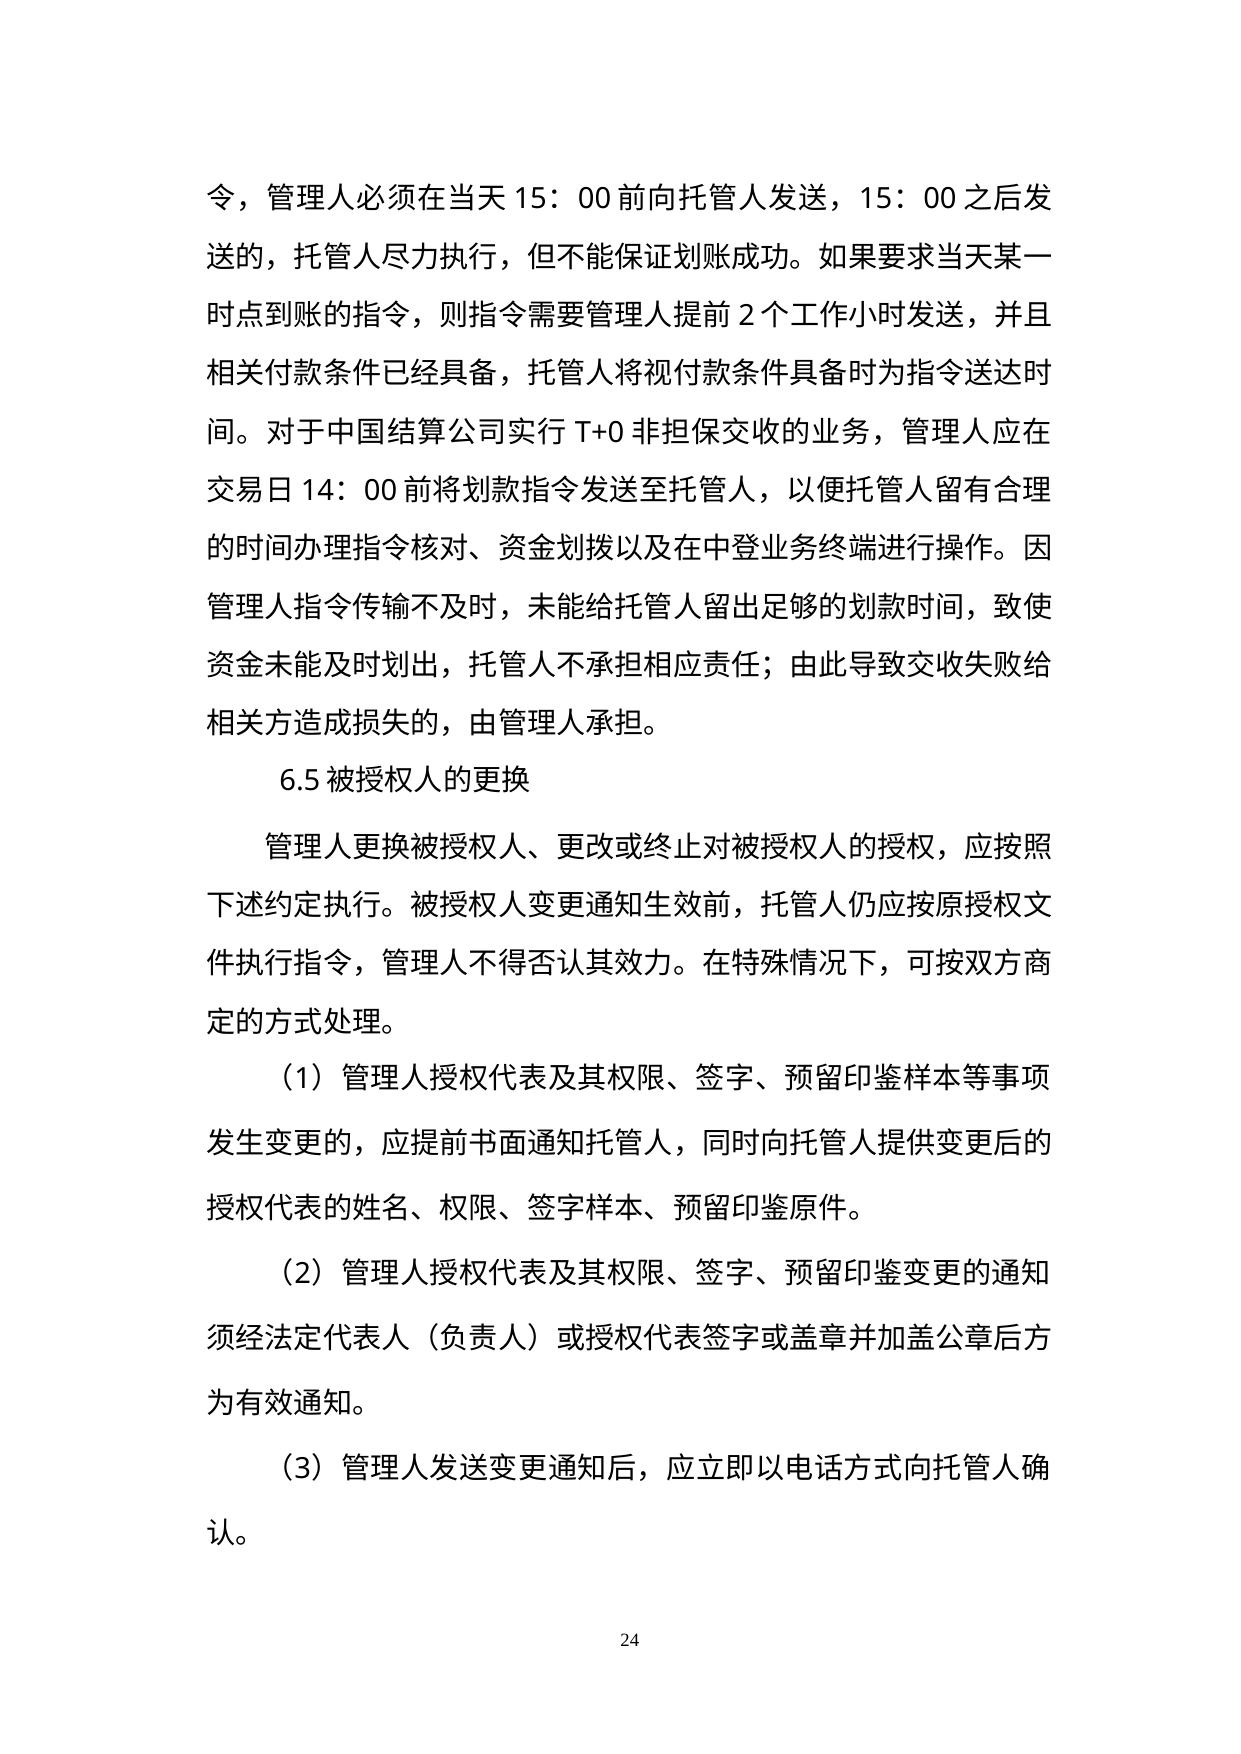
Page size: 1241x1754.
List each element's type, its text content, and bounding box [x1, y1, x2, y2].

text （3）管理人发送变更通知后，应立即以电话方式向托管人确认。 [206, 1434, 1053, 1564]
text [206, 162, 1053, 745]
text （2）管理人授权代表及其权限、签字、预留印鉴变更的通知须经法定代表人（负责人）或授权代表签字或盖章并加盖公章后方为有效通知。 [206, 1239, 1053, 1434]
text （1）管理人授权代表及其权限、签字、预留印鉴样本等事项发生变更的，应提前书面通知托管人，同时向托管人提供变更后的授权代表的姓名、权限、签字样本、预留印鉴原件。 [206, 1044, 1053, 1239]
text 管理人更换被授权人、更改或终止对被授权人的授权，应按照下述约定执行。被授权人变更通知生效前，托管人仍应按原授权文件执行指令，管理人不得否认其效力。在特殊情况下，可按双方商定的方式处理。 [206, 810, 1053, 1044]
text 6.5被授权人的更换 [206, 745, 1053, 810]
